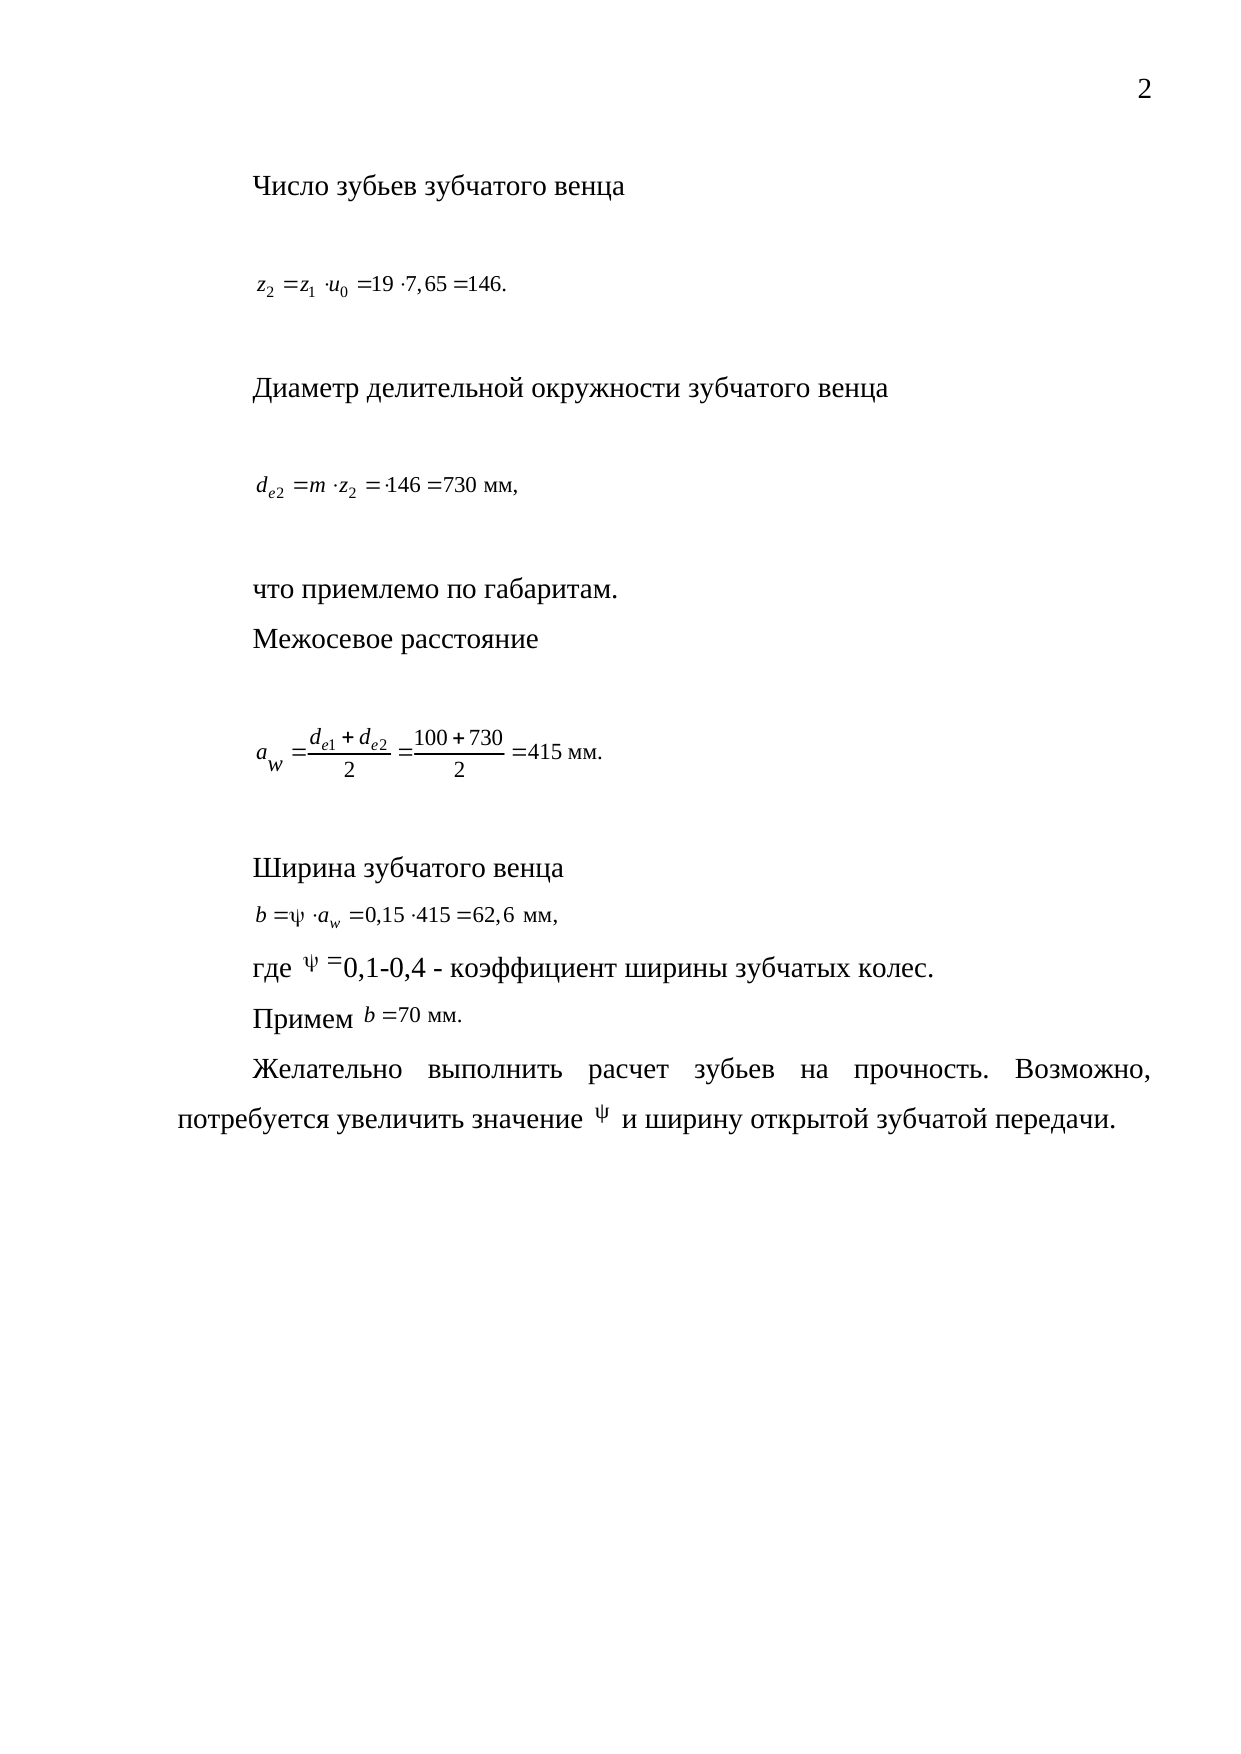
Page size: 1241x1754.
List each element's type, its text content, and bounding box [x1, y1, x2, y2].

text Диаметр делительной окружности зубчатого венца [177, 370, 1152, 403]
text где 0,1-0,4 - коэффициент ширины зубчатых колес. [177, 951, 1152, 984]
text Ширина зубчатого венца [177, 850, 1152, 883]
text Межосевое расстояние [177, 621, 1152, 655]
text Число зубьев зубчатого венца [177, 168, 1152, 202]
text что приемлемо по габаритам. [177, 571, 1152, 604]
text Желательно выполнить расчет зубьев на прочность. Возможно, потребуется увеличить значение и ширину открытой зубчатой передачи. [177, 1051, 1152, 1135]
text Примем [177, 1001, 1152, 1034]
